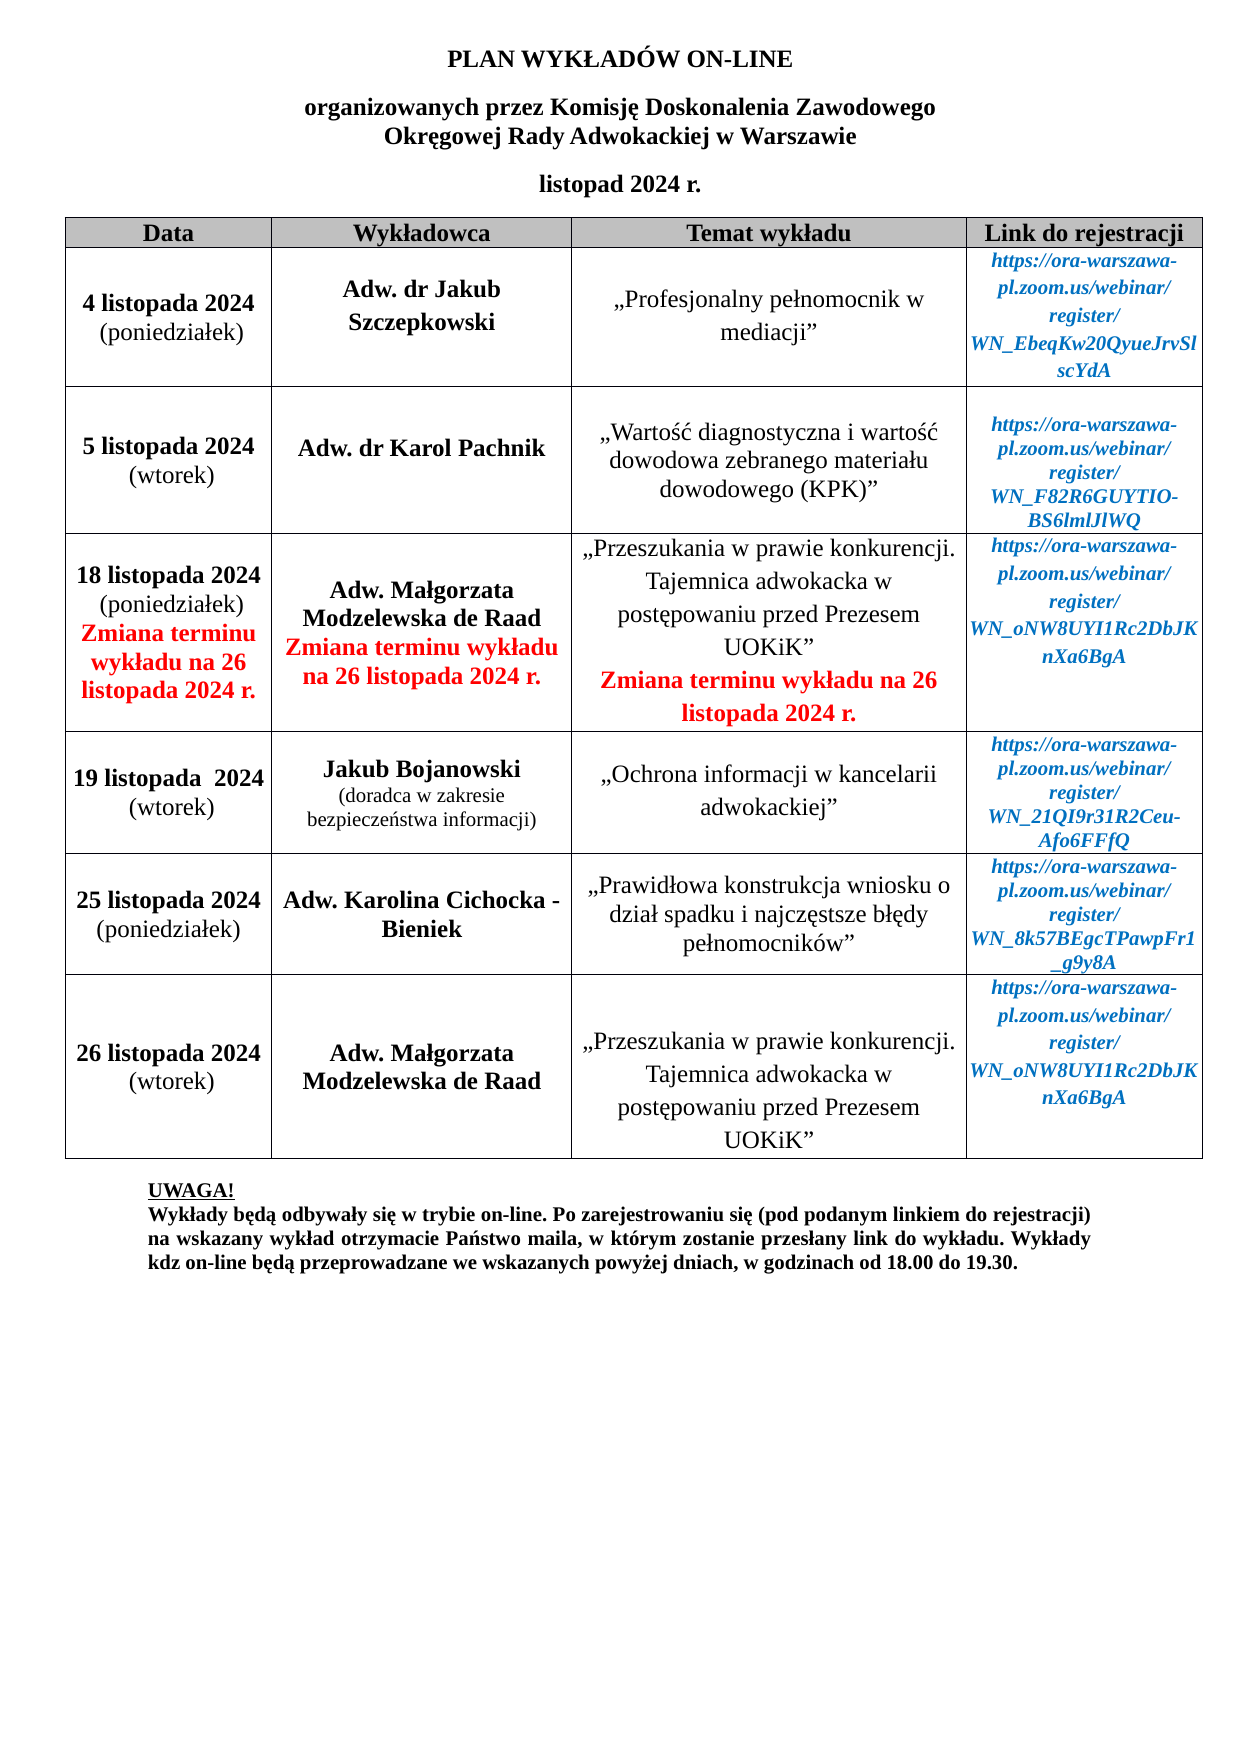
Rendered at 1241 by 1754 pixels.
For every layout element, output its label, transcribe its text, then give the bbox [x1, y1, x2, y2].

table_cell 26 listopada 2024 (wtorek) [66, 975, 271, 1158]
table_cell https://ora-warszawa-pl.zoom.us/webinar/register/WN_oNW8UYI1Rc2DbJKnXa6BgA [967, 975, 1202, 1158]
table_cell Adw. dr Jakub Szczepkowski [272, 248, 571, 386]
text Okręgowej Rady Adwokackiej w Warszawie [148, 121, 1093, 150]
table_header Link do rejestracji [967, 218, 1202, 247]
table_cell „Ochrona informacji w kancelarii adwokackiej” [572, 732, 966, 852]
table_cell https://ora-warszawa-pl.zoom.us/webinar/register/WN_oNW8UYI1Rc2DbJKnXa6BgA [967, 534, 1202, 731]
table_cell 4 listopada 2024 (poniedziałek) [66, 248, 271, 386]
text organizowanych przez Komisję Doskonalenia Zawodowego [148, 92, 1093, 121]
table_cell 5 listopada 2024 (wtorek) [66, 387, 271, 532]
text PLAN WYKŁADÓW ON-LINE [148, 44, 1093, 73]
table_cell https://ora-warszawa-pl.zoom.us/webinar/register/WN_8k57BEgcTPawpFr1_g9y8A [967, 854, 1202, 974]
table_cell „Przeszukania w prawie konkurencji. Tajemnica adwokacka w postępowaniu przed Prezesem UOKiK” [572, 975, 966, 1158]
table_cell https://ora-warszawa-pl.zoom.us/webinar/register/WN_21QI9r31R2Ceu-Afo6FFfQ [967, 732, 1202, 852]
table_cell „Prawidłowa konstrukcja wniosku o dział spadku i najczęstsze błędy pełnomocników” [572, 854, 966, 974]
table_cell Jakub Bojanowski (doradca w zakresie bezpieczeństwa informacji) [272, 732, 571, 852]
table_cell 18 listopada 2024 (poniedziałek) Zmiana terminu wykładu na 26 listopada 2024 r. [66, 534, 271, 731]
text Wykłady będą odbywały się w trybie on-line. Po zarejestrowaniu się (pod podanym linkiem do rejestracji) na wskazany wykład otrzymacie Państwo maila, w którym zostanie przesłany link do wykładu. Wykłady kdz on-line będą przeprowadzane we wskazanych powyżej dniach, w godzinach od 18.00 do 19.30. [148, 1202, 1093, 1274]
table_cell Adw. Małgorzata Modzelewska de Raad [272, 975, 571, 1158]
table_cell „Profesjonalny pełnomocnik w mediacji” [572, 248, 966, 386]
table_cell https://ora-warszawa-pl.zoom.us/webinar/register/WN_EbeqKw20QyueJrvSlscYdA [967, 248, 1202, 386]
table_cell Adw. Karolina Cichocka - Bieniek [272, 854, 571, 974]
table_cell 25 listopada 2024 (poniedziałek) [66, 854, 271, 974]
table_header Wykładowca [272, 218, 571, 247]
table_cell Adw. Małgorzata Modzelewska de Raad Zmiana terminu wykładu na 26 listopada 2024 r. [272, 534, 571, 731]
table_cell https://ora-warszawa-pl.zoom.us/webinar/register/WN_F82R6GUYTIO-BS6lmlJlWQ [967, 387, 1202, 532]
table_header Temat wykładu [572, 218, 966, 247]
text listopad 2024 r. [148, 169, 1093, 198]
table_header Data [66, 218, 271, 247]
table_cell „Przeszukania w prawie konkurencji. Tajemnica adwokacka w postępowaniu przed Prezesem UOKiK” Zmiana terminu wykładu na 26 listopada 2024 r. [572, 534, 966, 731]
table_cell 19 listopada 2024 (wtorek) [66, 732, 271, 852]
table_cell Adw. dr Karol Pachnik [272, 387, 571, 532]
text UWAGA! [148, 1178, 1093, 1202]
table_cell „Wartość diagnostyczna i wartość dowodowa zebranego materiału dowodowego (KPK)” [572, 387, 966, 532]
